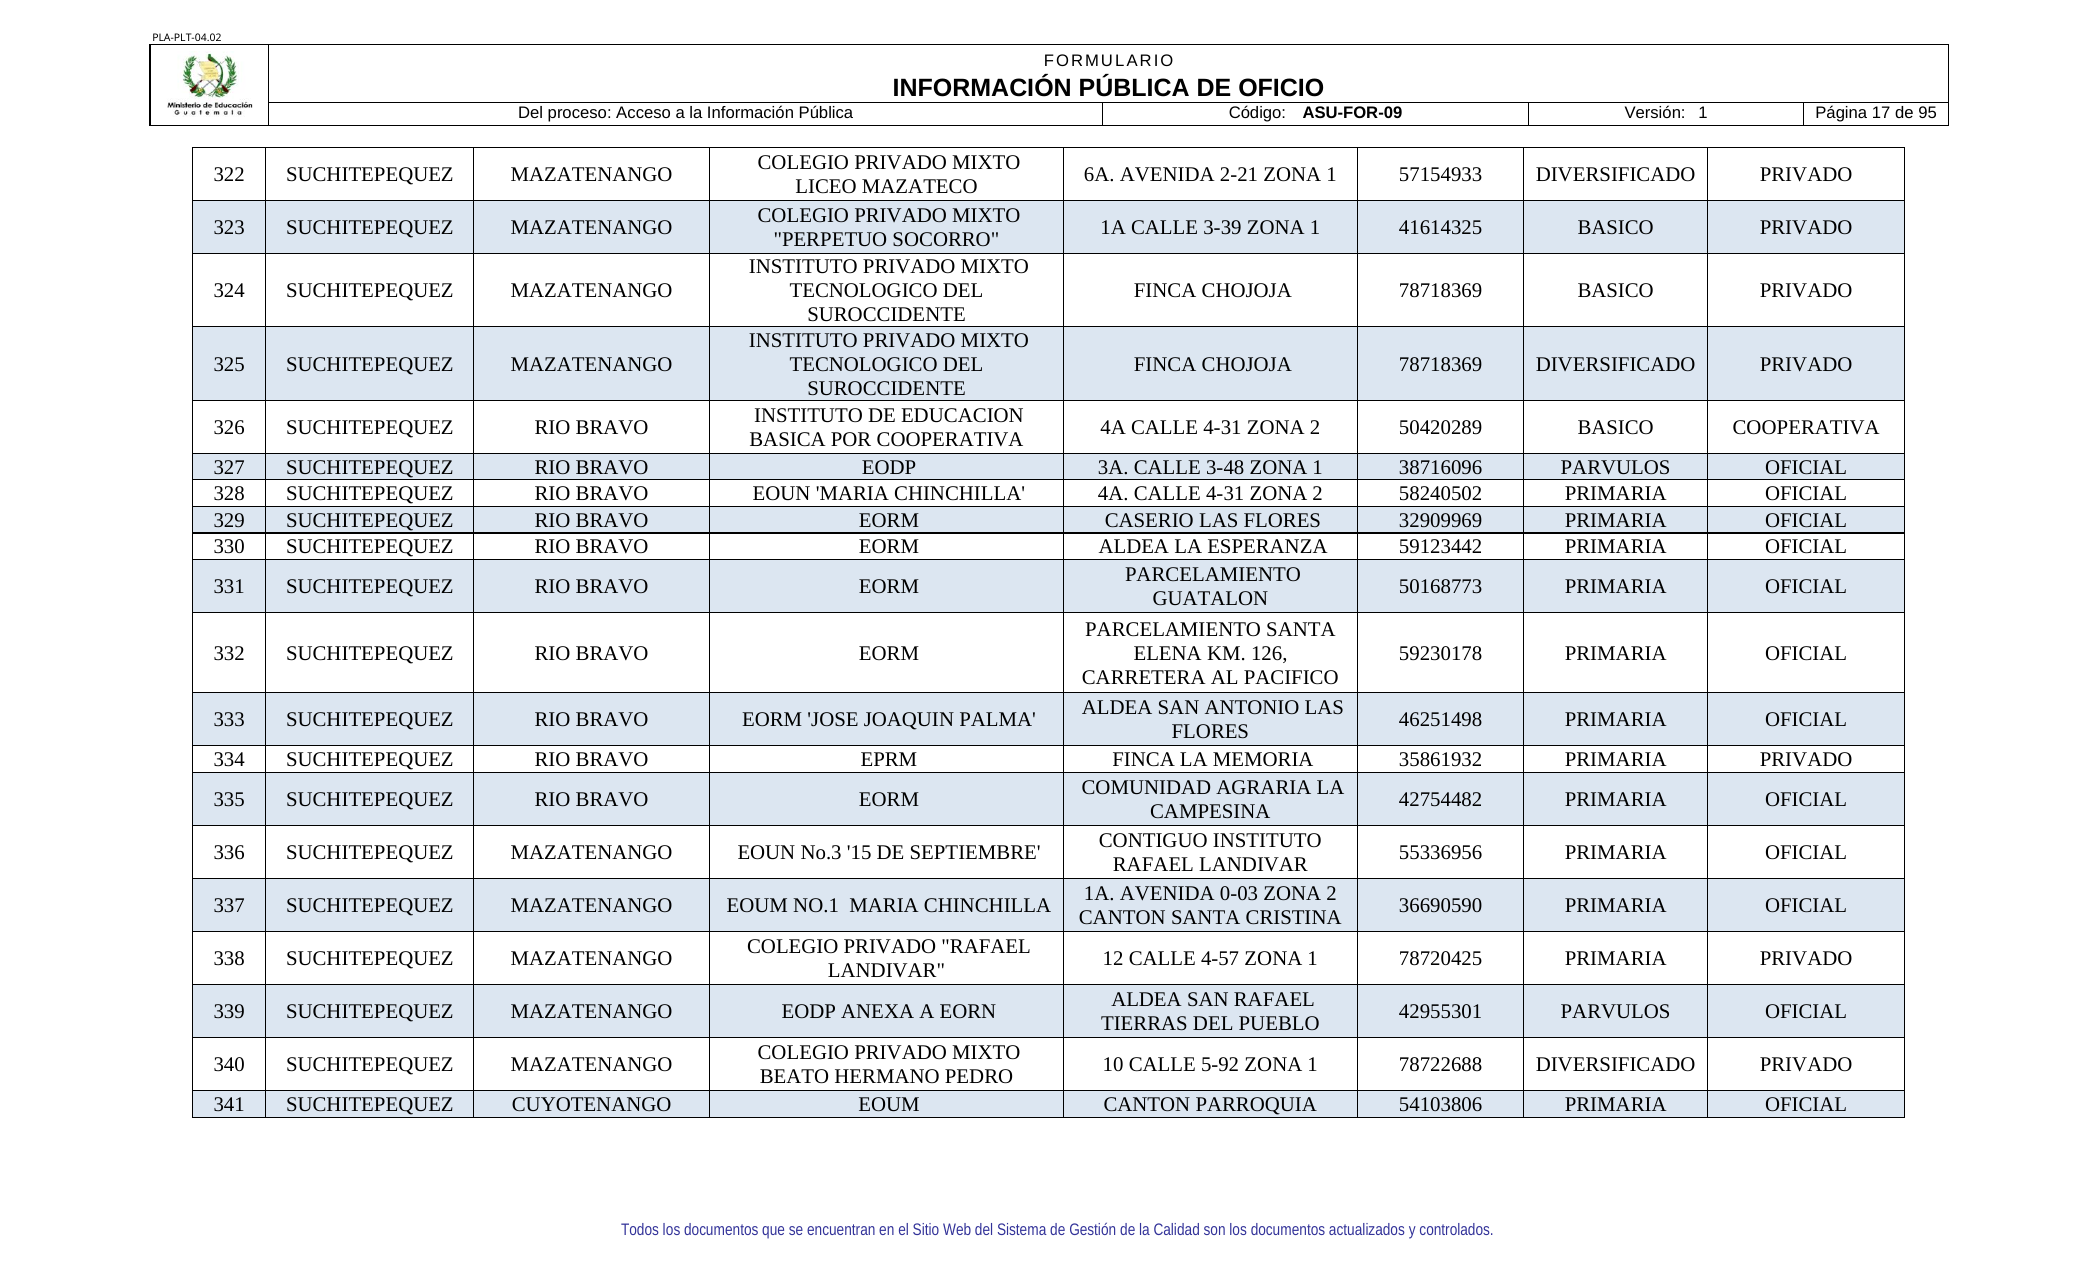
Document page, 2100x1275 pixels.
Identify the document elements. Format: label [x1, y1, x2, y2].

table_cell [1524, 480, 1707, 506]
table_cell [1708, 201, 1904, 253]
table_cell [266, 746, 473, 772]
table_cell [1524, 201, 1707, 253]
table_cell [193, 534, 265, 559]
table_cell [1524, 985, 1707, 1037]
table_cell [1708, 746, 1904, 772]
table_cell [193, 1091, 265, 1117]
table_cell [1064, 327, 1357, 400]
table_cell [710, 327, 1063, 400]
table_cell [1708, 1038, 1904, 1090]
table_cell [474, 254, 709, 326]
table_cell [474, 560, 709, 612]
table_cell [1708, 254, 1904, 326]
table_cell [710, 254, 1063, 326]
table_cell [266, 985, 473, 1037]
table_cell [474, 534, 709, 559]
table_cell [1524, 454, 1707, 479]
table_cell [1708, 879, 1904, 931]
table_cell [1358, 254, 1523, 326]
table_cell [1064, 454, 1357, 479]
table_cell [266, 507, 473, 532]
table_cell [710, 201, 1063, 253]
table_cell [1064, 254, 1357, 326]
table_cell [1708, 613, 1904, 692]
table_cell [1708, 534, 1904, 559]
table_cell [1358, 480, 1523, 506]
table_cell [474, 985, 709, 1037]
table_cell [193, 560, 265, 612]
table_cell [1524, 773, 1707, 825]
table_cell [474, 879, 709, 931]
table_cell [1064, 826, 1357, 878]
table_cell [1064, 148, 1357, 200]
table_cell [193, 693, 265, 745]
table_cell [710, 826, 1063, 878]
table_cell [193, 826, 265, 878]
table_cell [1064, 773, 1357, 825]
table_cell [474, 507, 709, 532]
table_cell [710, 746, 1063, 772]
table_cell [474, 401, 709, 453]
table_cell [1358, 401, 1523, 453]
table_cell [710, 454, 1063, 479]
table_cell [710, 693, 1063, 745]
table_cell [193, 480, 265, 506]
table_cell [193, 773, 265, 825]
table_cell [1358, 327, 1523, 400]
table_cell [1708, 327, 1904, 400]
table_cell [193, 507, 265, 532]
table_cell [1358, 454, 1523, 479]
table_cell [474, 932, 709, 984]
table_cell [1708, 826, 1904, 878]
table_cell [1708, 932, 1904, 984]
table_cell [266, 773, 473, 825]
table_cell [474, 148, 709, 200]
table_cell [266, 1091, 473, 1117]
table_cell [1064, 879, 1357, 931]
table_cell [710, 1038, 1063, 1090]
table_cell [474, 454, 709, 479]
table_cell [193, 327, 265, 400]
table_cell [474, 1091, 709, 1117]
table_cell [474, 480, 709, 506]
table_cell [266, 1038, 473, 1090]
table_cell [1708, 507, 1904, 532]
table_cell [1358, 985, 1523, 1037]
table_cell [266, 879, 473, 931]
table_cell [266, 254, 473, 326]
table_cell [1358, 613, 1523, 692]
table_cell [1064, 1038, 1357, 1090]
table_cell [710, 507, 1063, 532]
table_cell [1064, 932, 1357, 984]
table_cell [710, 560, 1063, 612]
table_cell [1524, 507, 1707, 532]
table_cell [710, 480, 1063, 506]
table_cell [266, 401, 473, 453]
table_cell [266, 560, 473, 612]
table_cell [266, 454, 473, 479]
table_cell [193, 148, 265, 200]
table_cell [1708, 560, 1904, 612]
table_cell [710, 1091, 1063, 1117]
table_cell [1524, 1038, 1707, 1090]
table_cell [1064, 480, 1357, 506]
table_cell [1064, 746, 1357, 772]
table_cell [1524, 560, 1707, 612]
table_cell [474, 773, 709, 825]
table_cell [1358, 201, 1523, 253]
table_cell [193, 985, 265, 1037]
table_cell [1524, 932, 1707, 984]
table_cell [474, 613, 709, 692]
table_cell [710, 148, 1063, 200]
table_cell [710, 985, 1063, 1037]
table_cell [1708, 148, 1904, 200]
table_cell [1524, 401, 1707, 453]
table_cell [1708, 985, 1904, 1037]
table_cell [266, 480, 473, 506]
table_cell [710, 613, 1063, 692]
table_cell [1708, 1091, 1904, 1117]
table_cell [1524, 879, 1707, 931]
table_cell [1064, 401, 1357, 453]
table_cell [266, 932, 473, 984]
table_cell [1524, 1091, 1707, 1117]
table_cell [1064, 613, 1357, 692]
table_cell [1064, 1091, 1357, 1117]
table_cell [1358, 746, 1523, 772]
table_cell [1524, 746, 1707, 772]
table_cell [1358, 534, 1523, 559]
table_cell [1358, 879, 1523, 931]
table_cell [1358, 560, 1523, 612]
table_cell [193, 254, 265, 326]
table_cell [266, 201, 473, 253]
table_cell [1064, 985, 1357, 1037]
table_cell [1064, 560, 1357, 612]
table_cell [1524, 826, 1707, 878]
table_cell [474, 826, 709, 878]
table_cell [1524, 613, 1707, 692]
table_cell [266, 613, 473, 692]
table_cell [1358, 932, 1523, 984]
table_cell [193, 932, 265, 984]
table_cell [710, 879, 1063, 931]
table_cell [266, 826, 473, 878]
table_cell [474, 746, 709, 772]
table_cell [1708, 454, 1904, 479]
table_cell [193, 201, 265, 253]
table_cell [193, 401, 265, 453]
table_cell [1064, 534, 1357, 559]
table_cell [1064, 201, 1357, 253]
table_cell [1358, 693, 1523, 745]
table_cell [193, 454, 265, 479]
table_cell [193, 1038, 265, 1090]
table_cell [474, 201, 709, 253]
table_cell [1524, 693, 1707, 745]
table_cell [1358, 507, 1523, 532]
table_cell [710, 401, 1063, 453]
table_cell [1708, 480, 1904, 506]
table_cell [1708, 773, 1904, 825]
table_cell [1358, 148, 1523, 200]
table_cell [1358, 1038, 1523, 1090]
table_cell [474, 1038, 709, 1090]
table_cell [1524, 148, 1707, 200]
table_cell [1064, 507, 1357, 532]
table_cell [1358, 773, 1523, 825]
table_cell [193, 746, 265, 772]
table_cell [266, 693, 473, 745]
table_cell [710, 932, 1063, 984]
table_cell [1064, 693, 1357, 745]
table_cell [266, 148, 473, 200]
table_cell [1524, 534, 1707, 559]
picture [166, 51, 253, 117]
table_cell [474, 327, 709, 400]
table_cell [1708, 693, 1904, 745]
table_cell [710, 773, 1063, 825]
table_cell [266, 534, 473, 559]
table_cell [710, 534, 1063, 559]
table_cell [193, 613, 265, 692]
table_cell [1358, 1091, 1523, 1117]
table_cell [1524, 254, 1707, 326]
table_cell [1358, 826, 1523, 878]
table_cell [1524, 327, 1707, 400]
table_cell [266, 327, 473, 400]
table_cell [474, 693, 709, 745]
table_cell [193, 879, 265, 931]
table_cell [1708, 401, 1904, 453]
